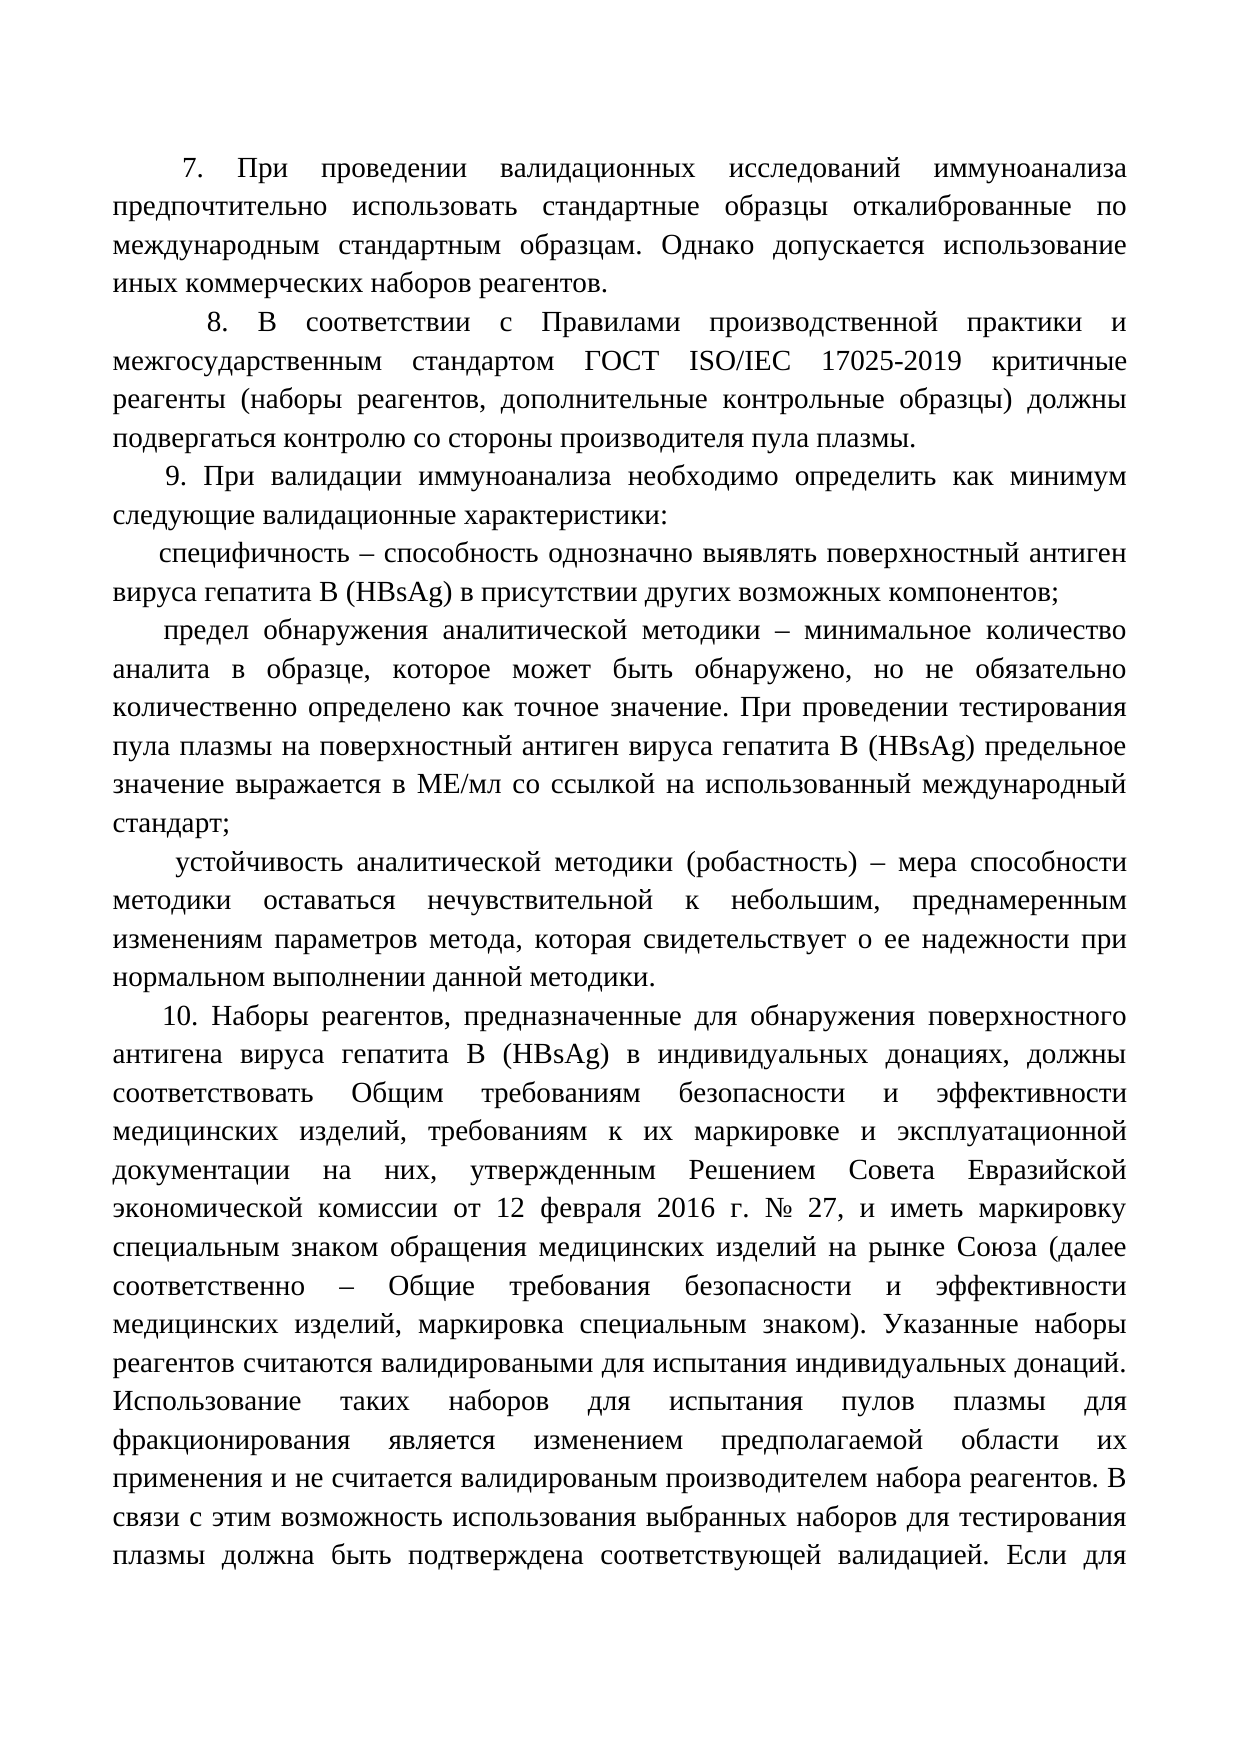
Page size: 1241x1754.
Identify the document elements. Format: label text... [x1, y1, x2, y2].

text устойчивость аналитической методики (робастность) – мера способности методики оставаться нечувствительной к небольшим, преднамеренным изменениям параметров метода, которая свидетельствует о ее надежности при нормальном выполнении данной методики. [112, 844, 1128, 993]
text 7. При проведении валидационных исследований иммуноанализа предпочтительно использовать стандартные образцы откалиброванные по международным стандартным образцам. Однако допускается использование иных коммерческих наборов реагентов. [112, 150, 1128, 299]
text 8. В соответствии с Правилами производственной практики и межгосударственным стандартом ГОСТ ISO/IEC 17025-2019 критичные реагенты (наборы реагентов, дополнительные контрольные образцы) должны подвергаться контролю со стороны производителя пула плазмы. [112, 304, 1128, 453]
text специфичность – способность однозначно выявлять поверхностный антиген вируса гепатита В (HBsAg) в присутствии других возможных компонентов; [112, 535, 1128, 607]
text предел обнаружения аналитической методики – минимальное количество аналита в образце, которое может быть обнаружено, но не обязательно количественно определено как точное значение. При проведении тестирования пула плазмы на поверхностный антиген вируса гепатита В (HBsAg) предельное значение выражается в МЕ/мл со ссылкой на использованный международный стандарт; [112, 612, 1128, 839]
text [112, 998, 1128, 1571]
text 9. При валидации иммуноанализа необходимо определить как минимум следующие валидационные характеристики: [112, 458, 1128, 530]
